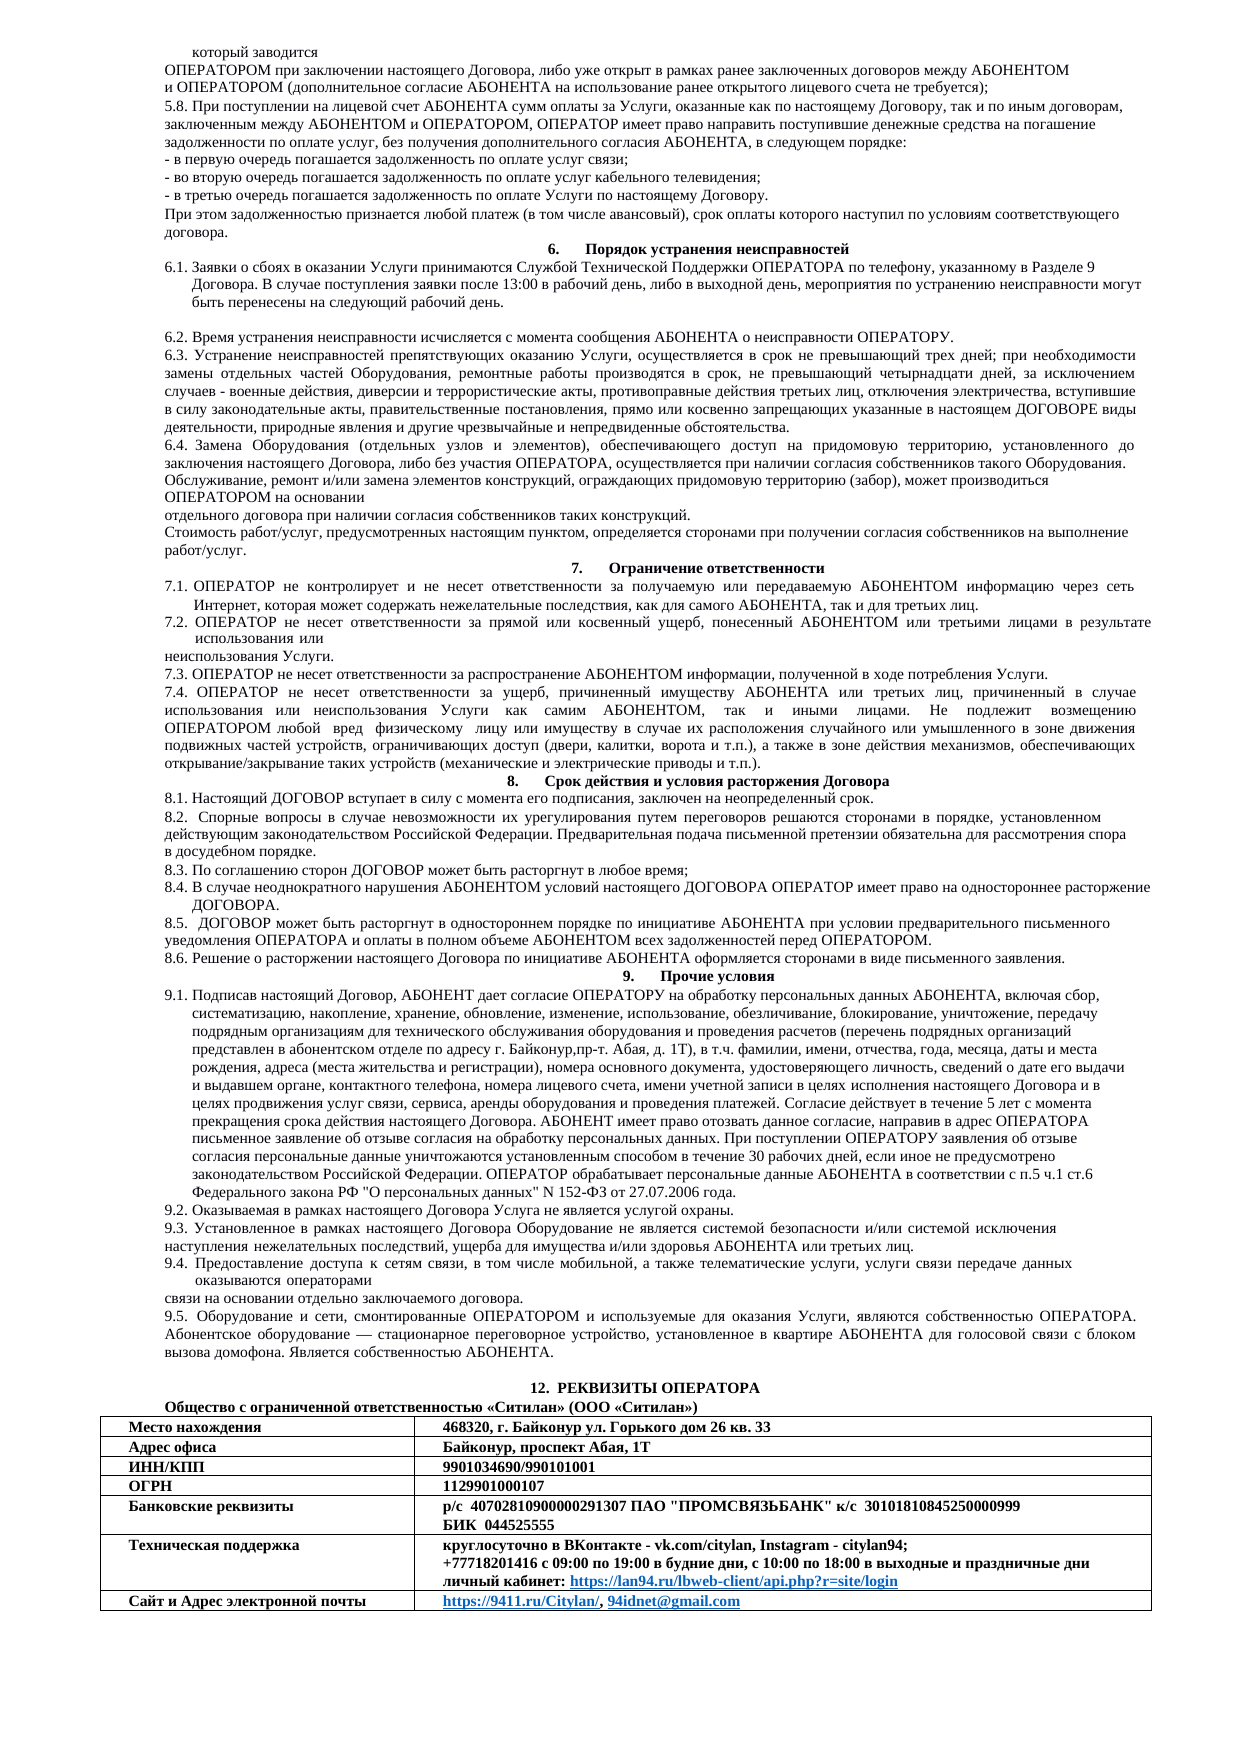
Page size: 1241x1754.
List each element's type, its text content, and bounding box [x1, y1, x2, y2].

text 12. РЕКВИЗИТЫ ОПЕРАТОРА [164, 1379, 1126, 1397]
list Оборудование и сети, смонтированные ОПЕРАТОРОМ и используемые для оказания Услуги, являются собственностью ОПЕРАТОРА. Абонентское оборудование — стационарное переговорное устройство, установленное в квартире АБОНЕНТА для голосовой связи с блоком вызова домофона. Является собственностью АБОНЕНТА. [164, 1307, 1137, 1361]
table_header 468320, г. Байконур ул. Горького дом 26 кв. 33 [415, 1417, 1151, 1436]
table_cell 9901034690/990101001 [415, 1457, 1151, 1475]
table_cell Техническая поддержка [101, 1535, 414, 1590]
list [164, 44, 1152, 61]
table_cell круглосуточно в ВКонтакте - vk.com/citylan, Instagram - citylan94; +77718201416 с 09:00 по 19:00 в будние дни, с 10:00 по 18:00 в выходные и праздничные дни личный кабинет: https://lan94.ru/lbweb-client/api.php?r=site/login [415, 1535, 1151, 1590]
list Решение о расторжении настоящего Договора по инициативе АБОНЕНТА оформляется сторонами в виде письменного заявления. [164, 950, 1152, 967]
table_cell Сайт и Адрес электронной почты [101, 1591, 414, 1610]
table_header Место нахождения [101, 1417, 414, 1436]
table_cell Банковские реквизиты [101, 1496, 414, 1534]
table_cell https://9411.ru/Citylan/, 94idnet@gmail.com [415, 1591, 1151, 1610]
table_cell ОГРН [101, 1476, 414, 1495]
table_cell ИНН/КПП [101, 1457, 414, 1475]
list Оказываемая в рамках настоящего Договора Услуга не является услугой охраны. [164, 1201, 1152, 1219]
list ОПЕРАТОР не контролирует и не несет ответственности за получаемую или передаваемую АБОНЕНТОМ информацию через сеть Интернет, которая может содержать нежелательные последствия, как для самого АБОНЕНТА, так и для третьих лиц. [164, 577, 1136, 613]
list Подписав настоящий Договор, АБОНЕНТ дает согласие ОПЕРАТОРУ на обработку персональных данных АБОНЕНТА, включая сбор, систематизацию, накопление, хранение, обновление, изменение, использование, обезличивание, блокирование, уничтожение, передачу подрядным организациям для технического обслуживания оборудования и проведения расчетов (перечень подрядных организаций представлен в абонентском отделе по адресу г. Байконур,пр-т. Абая, д. 1Т), в т.ч. фамилии, имени, отчества, года, месяца, даты и места рождения, адреса (места жительства и регистрации), номера основного документа, удостоверяющего личность, сведений о дате его выдачи и выдавшем органе, контактного телефона, номера лицевого счета, имени учетной записи в целях исполнения настоящего Договора и в целях продвижения услуг связи, сервиса, аренды оборудования и проведения платежей. Согласие действует в течение 5 лет с момента прекращения срока действия настоящего Договора. АБОНЕНТ имеет право отозвать данное согласие, направив в адрес ОПЕРАТОРА письменное заявление об отзыве согласия на обработку персональных данных. При поступлении ОПЕРАТОРУ заявления об отзыве согласия персональные данные уничтожаются установленным способом в течение 30 рабочих дней, если иное не предусмотрено законодательством Российской Федерации. ОПЕРАТОР обрабатывает персональные данные АБОНЕНТА в соответствии с п.5 ч.1 ст.6 Федерального закона РФ "О персональных данных" N 152-ФЗ от 27.07.2006 года. [164, 986, 1133, 1201]
text Стоимость работ/услуг, предусмотренных настоящим пунктом, определяется сторонами при получении согласия собственников на выполнение работ/услуг. [164, 523, 1152, 559]
list Замена Оборудования (отдельных узлов и элементов), обеспечивающего доступ на придомовую территорию, установленного до заключения настоящего Договора, либо без участия ОПЕРАТОРА, осуществляется при наличии согласия собственников такого Оборудования. [164, 436, 1135, 472]
text Обслуживание, ремонт и/или замена элементов конструкций, ограждающих придомовую территорию (забор), может производиться ОПЕРАТОРОМ на основании [164, 473, 1152, 506]
list При поступлении на лицевой счет АБОНЕНТА сумм оплаты за Услуги, оказанные как по настоящему Договору, так и по иным договорам, заключенным между АБОНЕНТОМ и ОПЕРАТОРОМ, ОПЕРАТОР имеет право направить поступившие денежные средства на погашение задолженности по оплате услуг, без получения дополнительного согласия АБОНЕНТА, в следующем порядке: [164, 97, 1126, 151]
subtitle Срок действия и условия расторжения Договора [507, 772, 1152, 790]
list В случае неоднократного нарушения АБОНЕНТОМ условий настоящего ДОГОВОРА ОПЕРАТОР имеет право на одностороннее расторжение ДОГОВОРА. [164, 878, 1152, 914]
list ОПЕРАТОР не несет ответственности за распространение АБОНЕНТОМ информации, полученной в ходе потребления Услуги. [164, 665, 1152, 683]
list Время устранения неисправности исчисляется с момента сообщения АБОНЕНТА о неисправности ОПЕРАТОРУ. [164, 329, 1152, 345]
text связи на основании отдельно заключаемого договора. [164, 1289, 1152, 1307]
list в первую очередь погашается задолженность по оплате услуг связи; [164, 151, 1152, 168]
text Общество с ограниченной ответственностью «Ситилан» (ООО «Ситилан») [164, 1398, 1126, 1416]
subtitle Порядок устранения неисправностей [548, 240, 1152, 258]
text отдельного договора при наличии согласия собственников таких конструкций. [164, 506, 1152, 523]
list Устранение неисправностей препятствующих оказанию Услуги, осуществляется в срок не превышающий трех дней; при необходимости замены отдельных частей Оборудования, ремонтные работы производятся в срок, не превышающий четырнадцати дней, за исключением случаев - военные действия, диверсии и террористические акты, противоправные действия третьих лиц, отключения электричества, вступившие в силу законодательные акты, правительственные постановления, прямо или косвенно запрещающих указанные в настоящем ДОГОВОРЕ виды деятельности, природные явления и другие чрезвычайные и непредвиденные обстоятельства. [164, 346, 1137, 436]
subtitle Прочие условия [623, 967, 1152, 985]
list ДОГОВОР может быть расторгнут в одностороннем порядке по инициативе АБОНЕНТА при условии предварительного письменного уведомления ОПЕРАТОРА и оплаты в полном объеме АБОНЕНТОМ всех задолженностей перед ОПЕРАТОРОМ. [164, 915, 1136, 949]
list Спорные вопросы в случае невозможности их урегулирования путем переговоров решаются сторонами в порядке, установленном действующим законодательством Российской Федерации. Предварительная подача письменной претензии обязательна для рассмотрения спора в досудебном порядке. [164, 809, 1135, 860]
list Заявки о сбоях в оказании Услуги принимаются Службой Технической Поддержки ОПЕРАТОРА по телефону, указанному в Разделе 9 Договора. В случае поступления заявки после 13:00 в рабочий день, либо в выходной день, мероприятия по устранению неисправности могут быть перенесены на следующий рабочий день. [164, 258, 1152, 311]
subtitle Ограничение ответственности [571, 559, 1152, 577]
table_cell 1129901000107 [415, 1476, 1151, 1495]
list ОПЕРАТОР не несет ответственности за ущерб, причиненный имуществу АБОНЕНТА или третьих лиц, причиненный в случае использования или неиспользования Услуги как самим АБОНЕНТОМ, так и иными лицами. Не подлежит возмещению ОПЕРАТОРОМ любой вред физическому лицу или имуществу в случае их расположения случайного или умышленного в зоне движения подвижных частей устройств, ограничивающих доступ (двери, калитки, ворота и т.п.), а также в зоне действия механизмов, обеспечивающих открывание/закрывание таких устройств (механические и электрические приводы и т.п.). [164, 684, 1136, 772]
table_cell р/с 40702810900000291307 ПАО "ПРОМСВЯЗЬБАНК" к/с 30101810845250000999 БИК 044525555 [415, 1496, 1151, 1534]
list в третью очередь погашается задолженность по оплате Услуги по настоящему Договору. [164, 186, 1152, 204]
list Настоящий ДОГОВОР вступает в силу с момента его подписания, заключен на неопределенный срок. [164, 790, 1152, 807]
list ОПЕРАТОР не несет ответственности за прямой или косвенный ущерб, понесенный АБОНЕНТОМ или третьими лицами в результате использования или [164, 614, 1152, 647]
list Предоставление доступа к сетям связи, в том числе мобильной, а также телематические услуги, услуги связи передаче данных оказываются операторами [164, 1256, 1152, 1289]
list По соглашению сторон ДОГОВОР может быть расторгнут в любое время; [164, 861, 1152, 878]
table_cell Байконур, проспект Абая, 1Т [415, 1437, 1151, 1456]
list во вторую очередь погашается задолженность по оплате услуг кабельного телевидения; [164, 168, 1152, 186]
text При этом задолженностью признается любой платеж (в том числе авансовый), срок оплаты которого наступил по условиям соответствующего договора. [164, 204, 1152, 240]
text неиспользования Услуги. [164, 647, 1152, 665]
text ОПЕРАТОРОМ при заключении настоящего Договора, либо уже открыт в рамках ранее заключенных договоров между АБОНЕНТОМ и ОПЕРАТОРОМ (дополнительное согласие АБОНЕНТА на использование ранее открытого лицевого счета не требуется); [164, 62, 1076, 96]
list Установленное в рамках настоящего Договора Оборудование не является системой безопасности и/или системой исключения наступления нежелательных последствий, ущерба для имущества и/или здоровья АБОНЕНТА или третьих лиц. [164, 1219, 1136, 1255]
table_cell Адрес офиса [101, 1437, 414, 1456]
